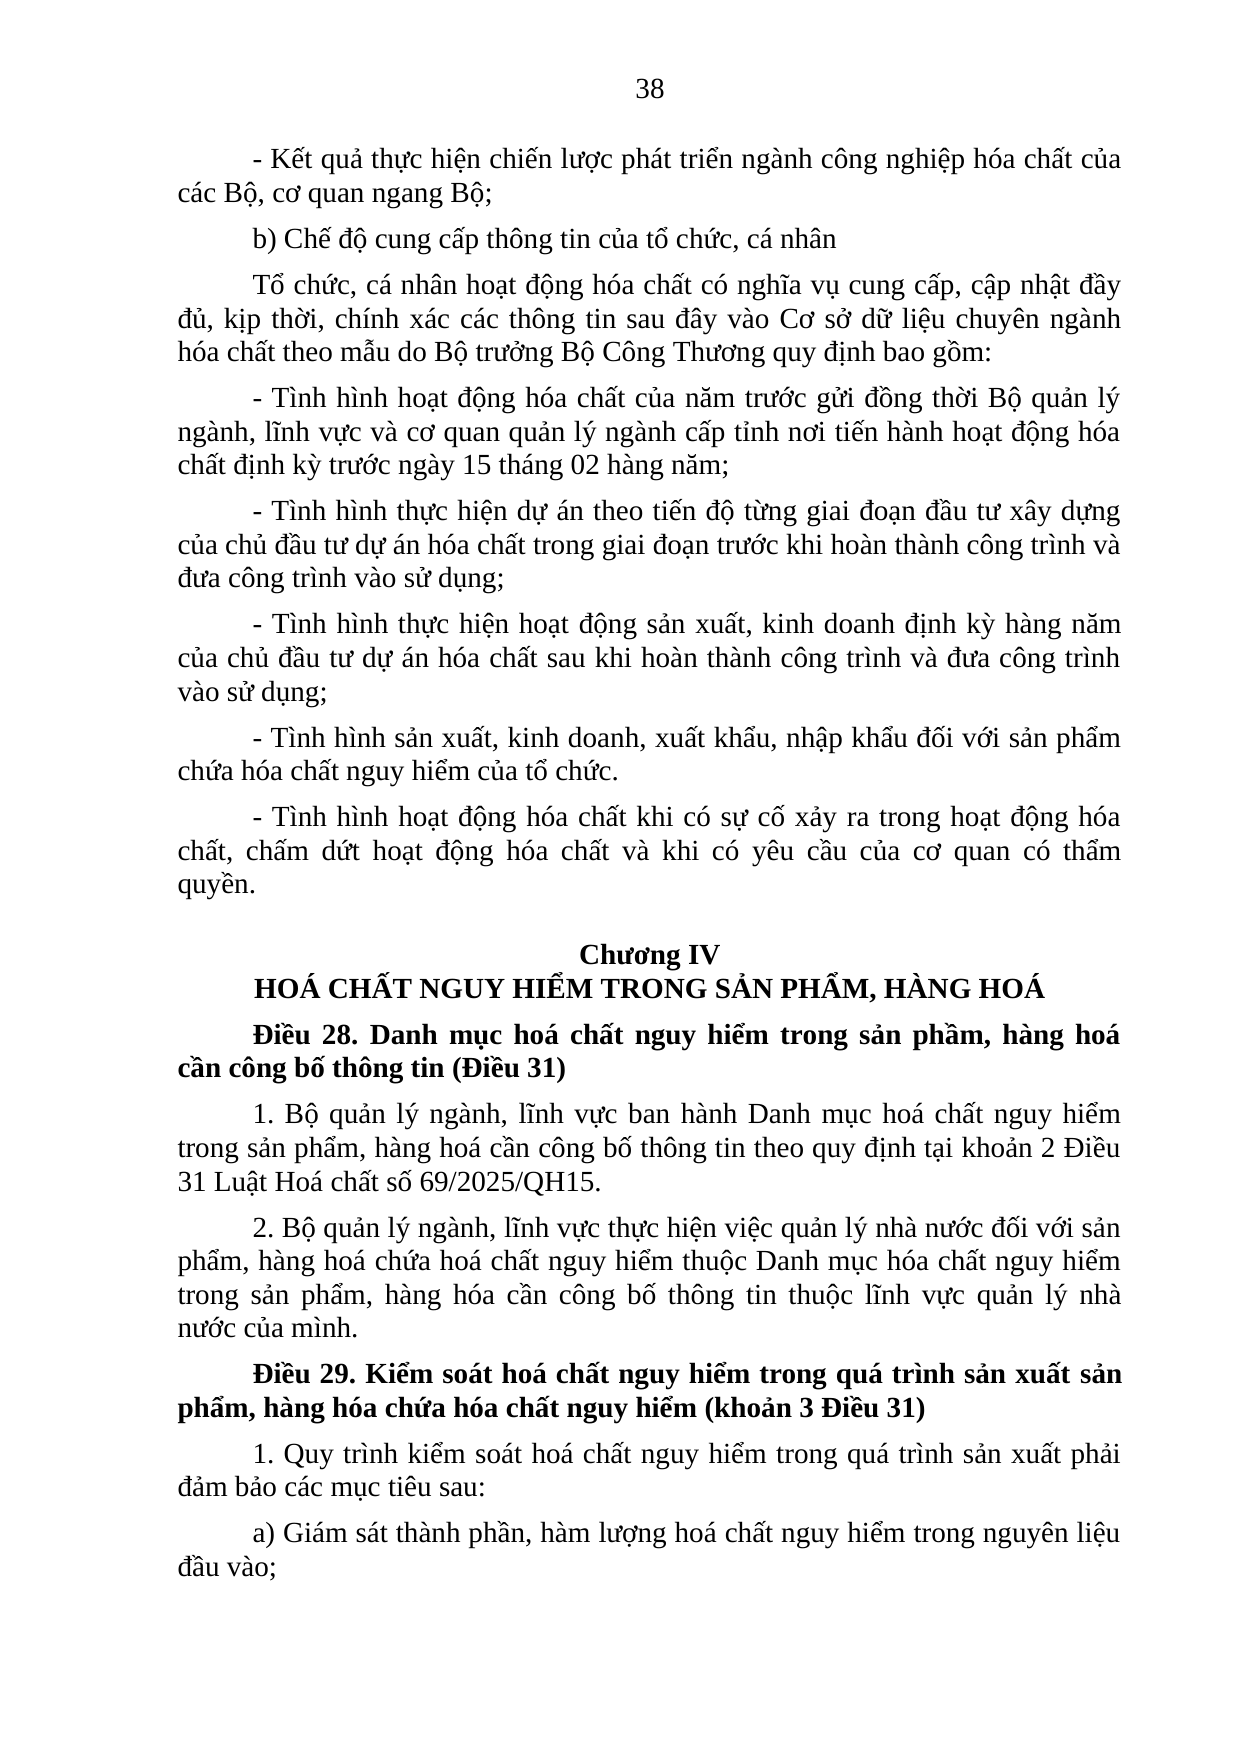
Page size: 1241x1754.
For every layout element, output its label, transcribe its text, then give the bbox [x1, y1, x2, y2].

text - Tình hình sản xuất, kinh doanh, xuất khẩu, nhập khẩu đối với sản phẩm chứa hóa chất nguy hiểm của tổ chức. [177, 720, 1122, 787]
text Điều 29. Kiểm soát hoá chất nguy hiểm trong quá trình sản xuất sản phẩm, hàng hóa chứa hóa chất nguy hiểm (khoản 3 Điều 31) [177, 1356, 1122, 1423]
text - Tình hình hoạt động hóa chất của năm trước gửi đồng thời Bộ quản lý ngành, lĩnh vực và cơ quan quản lý ngành cấp tỉnh nơi tiến hành hoạt động hóa chất định kỳ trước ngày 15 tháng 02 hàng năm; [177, 380, 1122, 481]
text - Tình hình hoạt động hóa chất khi có sự cố xảy ra trong hoạt động hóa chất, chấm dứt hoạt động hóa chất và khi có yêu cầu của cơ quan có thẩm quyền. [177, 799, 1122, 900]
text - Tình hình thực hiện hoạt động sản xuất, kinh doanh định kỳ hàng năm của chủ đầu tư dự án hóa chất sau khi hoàn thành công trình và đưa công trình vào sử dụng; [177, 607, 1122, 707]
text 1. Bộ quản lý ngành, lĩnh vực ban hành Danh mục hoá chất nguy hiểm trong sản phẩm, hàng hoá cần công bố thông tin theo quy định tại khoản 2 Điều 31 Luật Hoá chất số 69/2025/QH15. [177, 1097, 1122, 1197]
text Điều 28. Danh mục hoá chất nguy hiểm trong sản phầm, hàng hoá cần công bố thông tin (Điều 31) [177, 1017, 1122, 1084]
text Tổ chức, cá nhân hoạt động hóa chất có nghĩa vụ cung cấp, cập nhật đầy đủ, kịp thời, chính xác các thông tin sau đây vào Cơ sở dữ liệu chuyên ngành hóa chất theo mẫu do Bộ trưởng Bộ Công Thương quy định bao gồm: [177, 267, 1122, 368]
text Chương IV HOÁ CHẤT NGUY HIỂM TRONG SẢN PHẨM, HÀNG HOÁ [177, 937, 1122, 1004]
text - Kết quả thực hiện chiến lược phát triển ngành công nghiệp hóa chất của các Bộ, cơ quan ngang Bộ; [177, 142, 1122, 209]
text 1. Quy trình kiểm soát hoá chất nguy hiểm trong quá trình sản xuất phải đảm bảo các mục tiêu sau: [177, 1436, 1122, 1503]
text - Tình hình thực hiện dự án theo tiến độ từng giai đoạn đầu tư xây dựng của chủ đầu tư dự án hóa chất trong giai đoạn trước khi hoàn thành công trình và đưa công trình vào sử dụng; [177, 493, 1122, 594]
text 2. Bộ quản lý ngành, lĩnh vực thực hiện việc quản lý nhà nước đối với sản phẩm, hàng hoá chứa hoá chất nguy hiểm thuộc Danh mục hóa chất nguy hiểm trong sản phẩm, hàng hóa cần công bố thông tin thuộc lĩnh vực quản lý nhà nước của mình. [177, 1210, 1122, 1344]
text b) Chế độ cung cấp thông tin của tổ chức, cá nhân [177, 221, 1122, 255]
text a) Giám sát thành phần, hàm lượng hoá chất nguy hiểm trong nguyên liệu đầu vào; [177, 1516, 1122, 1583]
